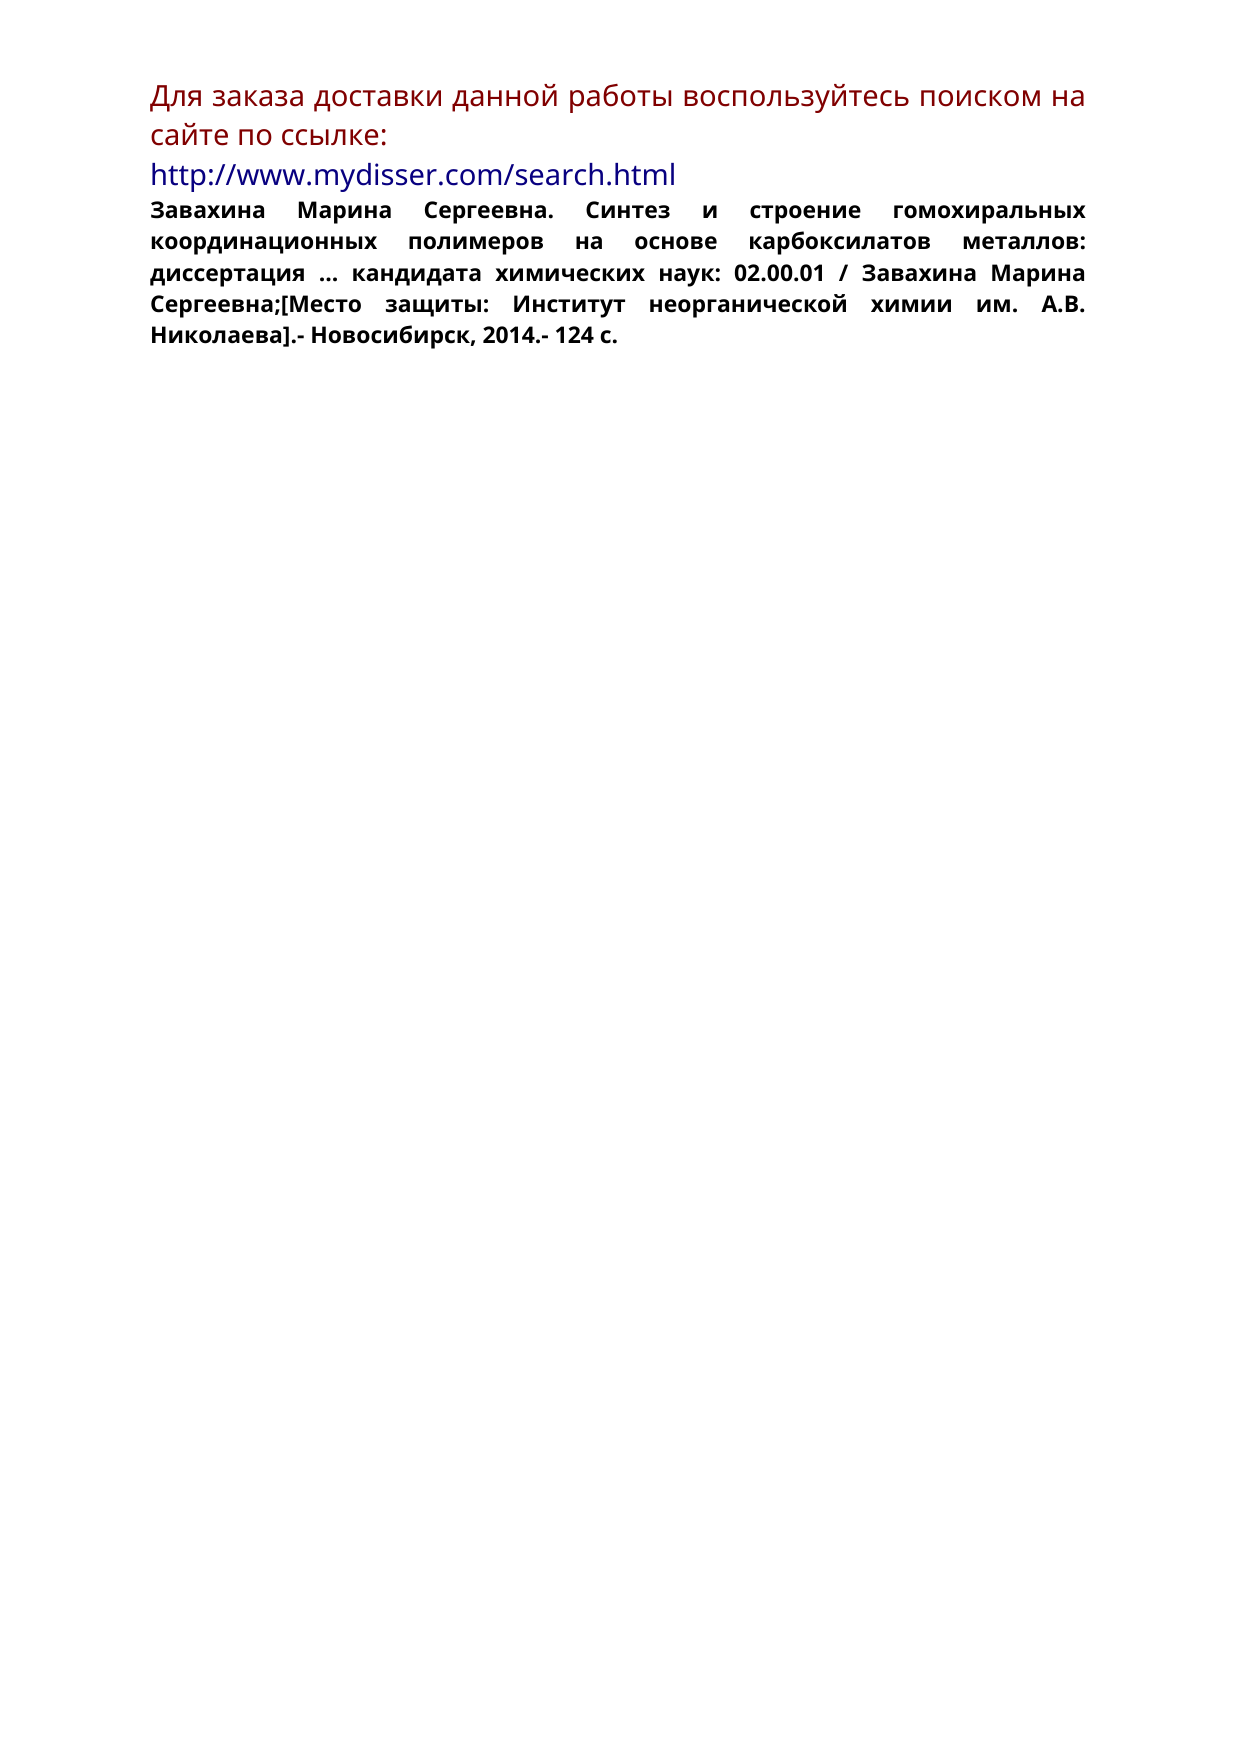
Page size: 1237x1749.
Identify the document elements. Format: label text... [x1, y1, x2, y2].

text Завахина Марина Сергеевна. Синтез и строение гомохиральных координационных полимеров на основе карбоксилатов металлов: диссертация ... кандидата химических наук: 02.00.01 / Завахина Марина Сергеевна;[Место защиты: Институт неорганической химии им. А.В. Николаева].- Новосибирск, 2014.- 124 с. [150, 194, 1086, 350]
